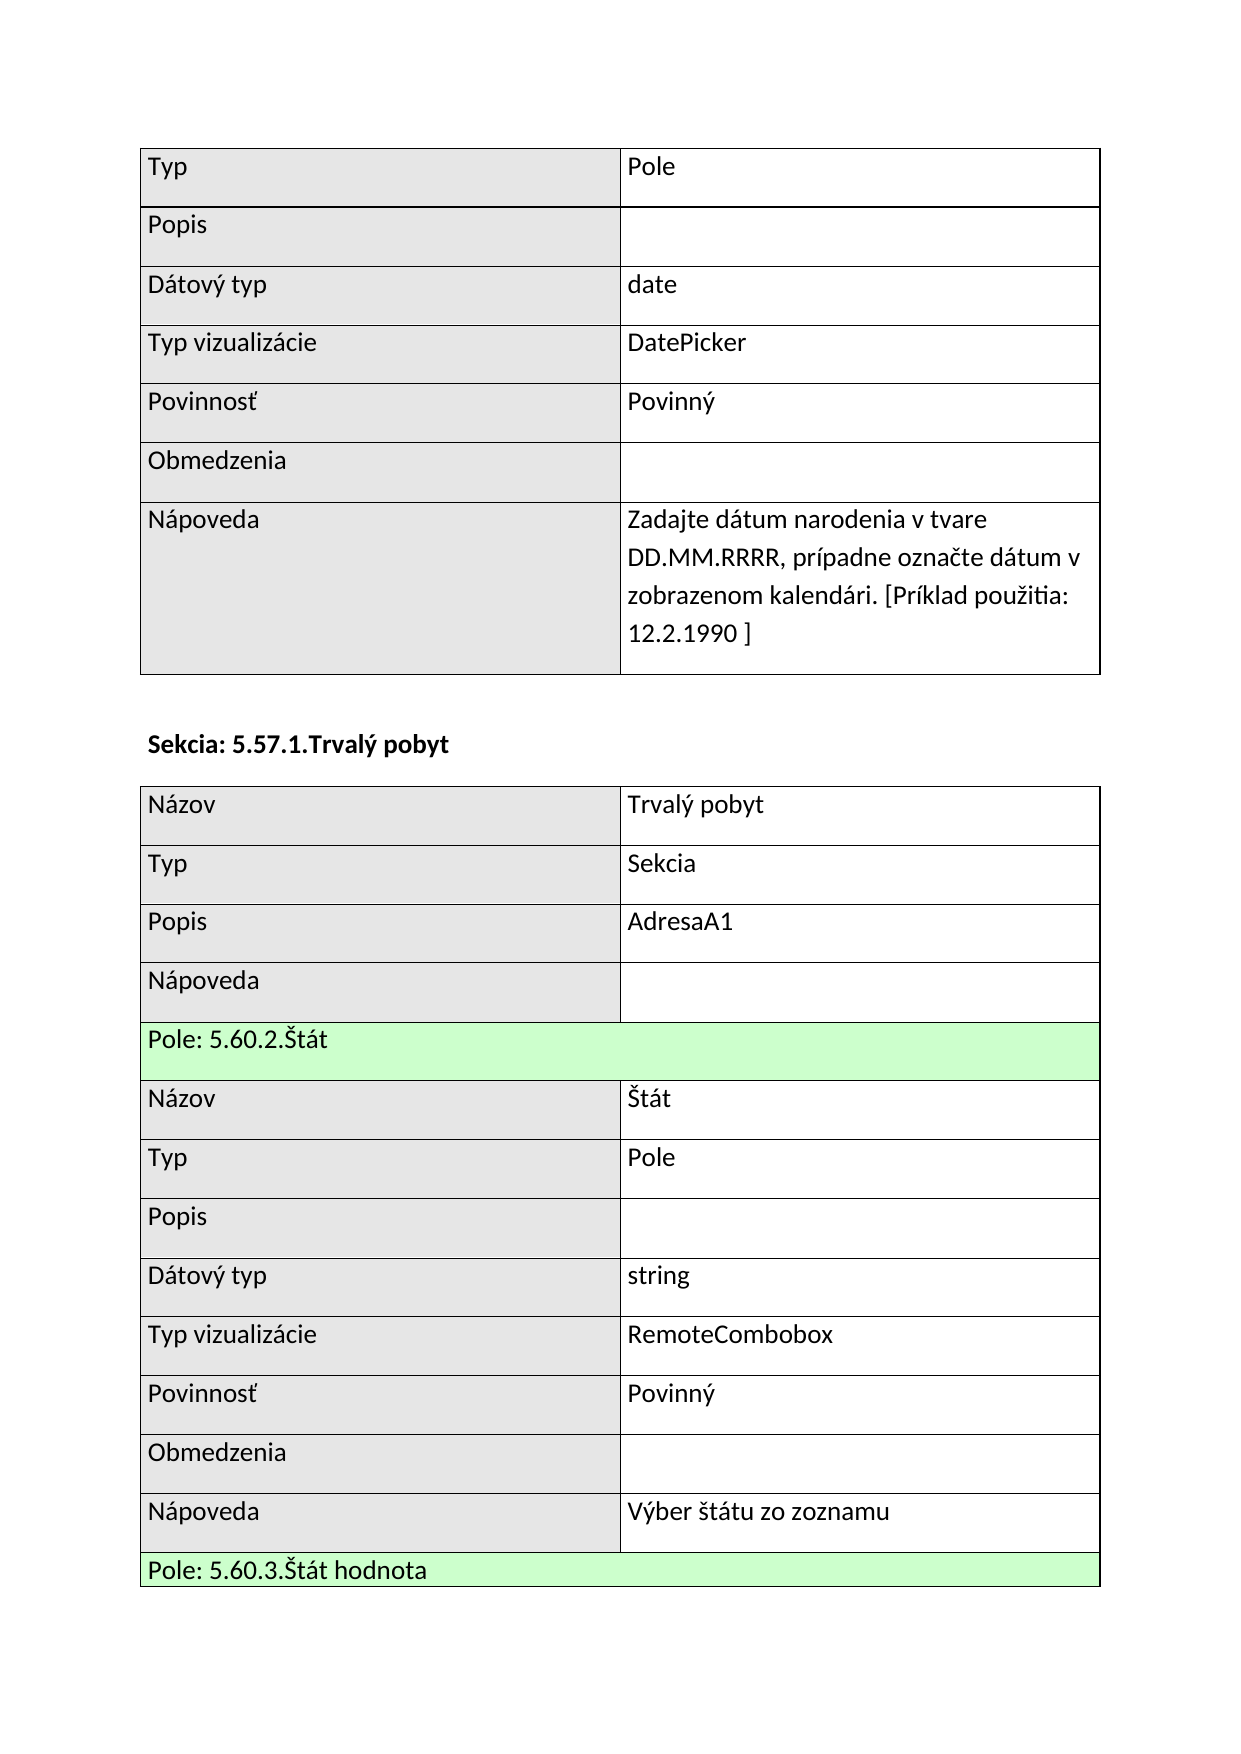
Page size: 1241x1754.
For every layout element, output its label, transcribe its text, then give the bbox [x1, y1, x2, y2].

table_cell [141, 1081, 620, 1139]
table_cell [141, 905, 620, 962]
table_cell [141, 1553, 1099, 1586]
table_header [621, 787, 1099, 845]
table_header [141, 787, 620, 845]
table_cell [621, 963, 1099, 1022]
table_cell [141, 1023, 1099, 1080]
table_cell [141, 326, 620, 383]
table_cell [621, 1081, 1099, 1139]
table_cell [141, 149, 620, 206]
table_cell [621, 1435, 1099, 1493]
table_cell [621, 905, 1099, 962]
text Sekcia: 5.57.1.Trvalý pobyt [148, 727, 1093, 760]
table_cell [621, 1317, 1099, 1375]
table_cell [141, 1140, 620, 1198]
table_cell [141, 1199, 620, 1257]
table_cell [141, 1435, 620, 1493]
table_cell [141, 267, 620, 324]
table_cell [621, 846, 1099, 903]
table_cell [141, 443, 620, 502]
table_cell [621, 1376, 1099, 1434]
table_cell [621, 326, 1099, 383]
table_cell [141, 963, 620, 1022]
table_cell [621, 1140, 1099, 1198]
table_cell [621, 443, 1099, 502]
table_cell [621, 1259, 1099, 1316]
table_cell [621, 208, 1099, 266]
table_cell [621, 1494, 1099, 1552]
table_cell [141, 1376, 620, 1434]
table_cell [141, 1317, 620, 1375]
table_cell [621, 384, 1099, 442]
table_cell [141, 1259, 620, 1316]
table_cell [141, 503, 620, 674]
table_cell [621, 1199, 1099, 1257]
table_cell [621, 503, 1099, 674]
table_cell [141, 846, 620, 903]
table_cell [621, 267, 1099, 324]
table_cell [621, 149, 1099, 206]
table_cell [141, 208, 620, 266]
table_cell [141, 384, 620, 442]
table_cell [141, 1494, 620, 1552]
